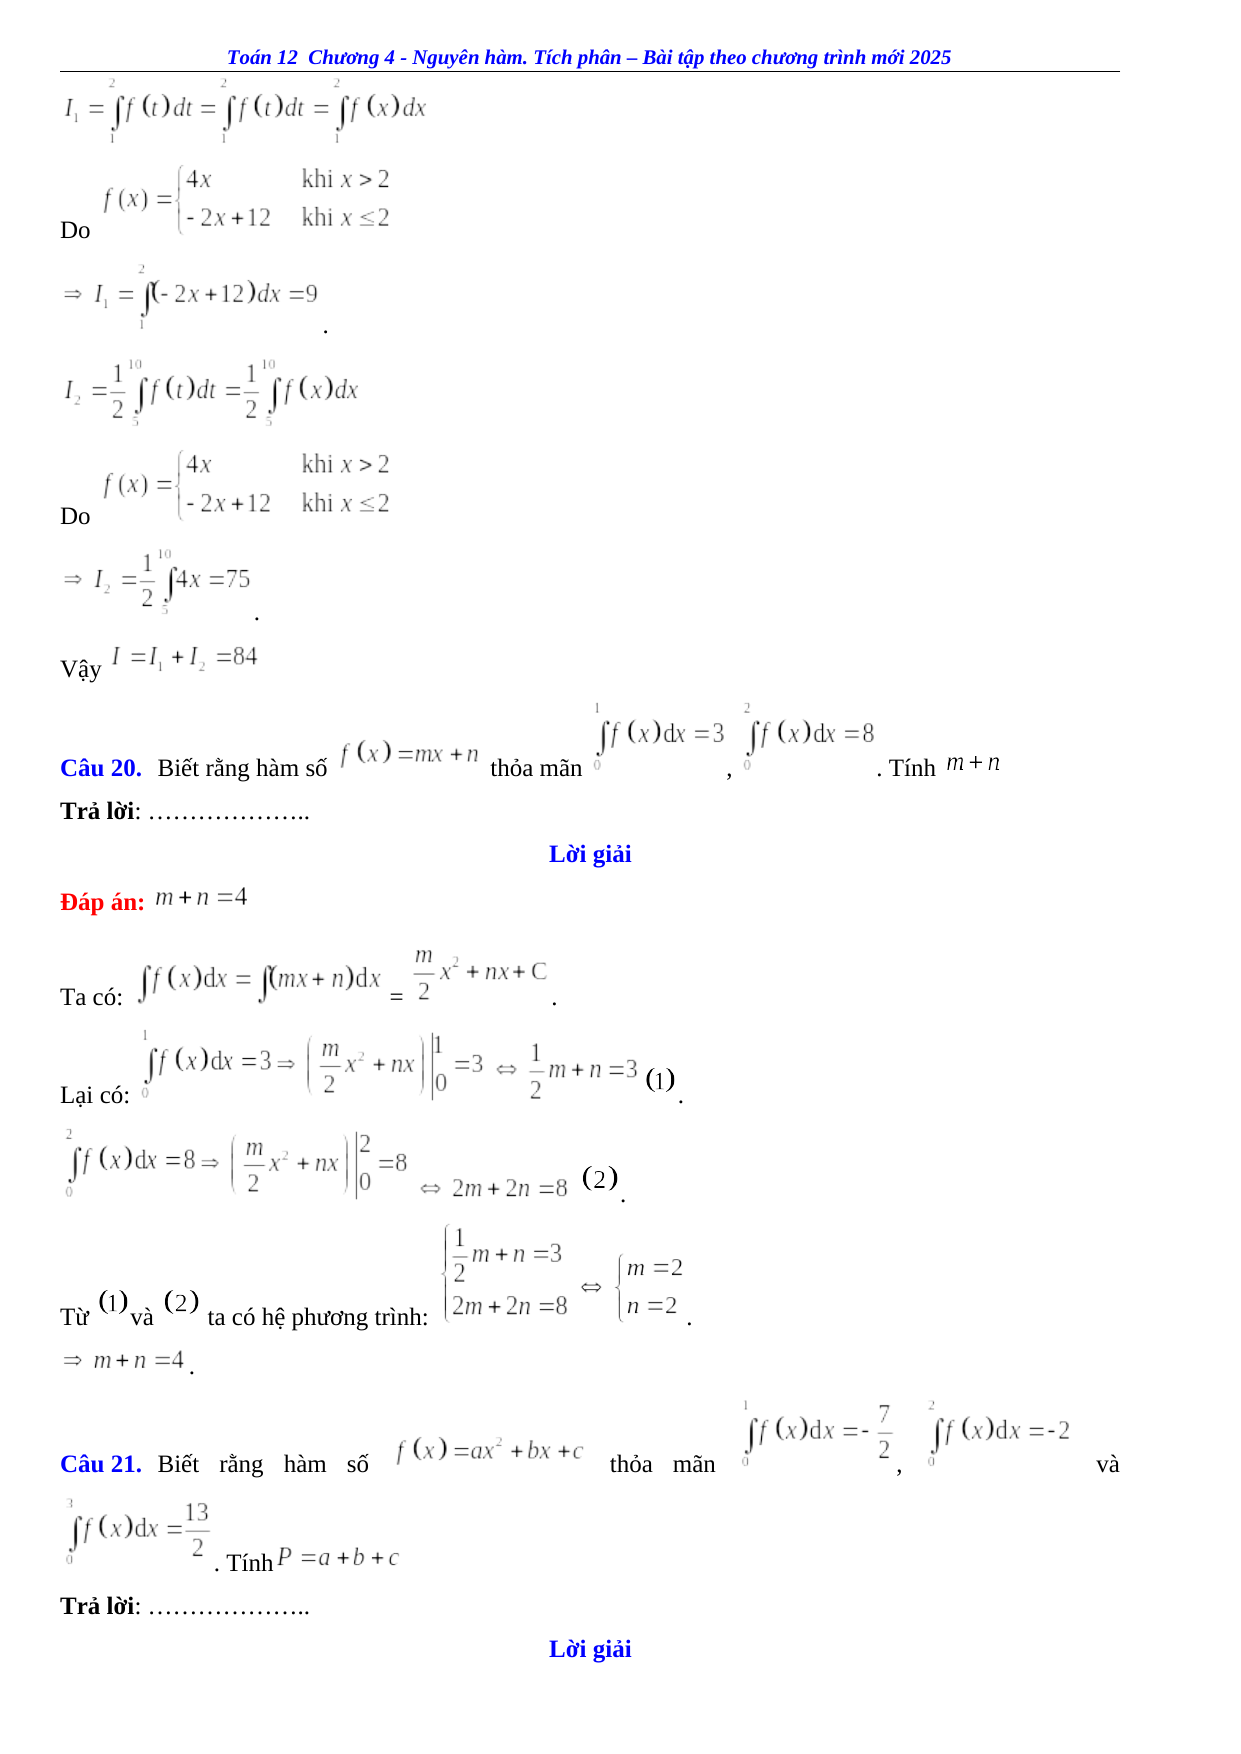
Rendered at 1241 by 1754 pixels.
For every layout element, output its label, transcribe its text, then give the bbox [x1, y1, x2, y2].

text Ta có: = . [60, 939, 1120, 1011]
text . [60, 1123, 1120, 1208]
text Đáp án: [60, 882, 1120, 916]
list Trả lời: ……………….. [60, 1591, 1120, 1619]
text . [60, 544, 1120, 626]
list Trả lời: ……………….. [60, 796, 1120, 824]
list Biết rằng hàm số thỏa mãn , . Tính [60, 697, 1120, 781]
text Do [60, 448, 1120, 529]
text Lời giải [60, 1634, 1120, 1663]
text Từ và ta có hệ phương trình: . [60, 1222, 1120, 1331]
text . [60, 1346, 1120, 1380]
text Vậy [60, 640, 1120, 683]
text Lời giải [60, 839, 1120, 868]
list Biết rằng hàm số thỏa mãn , và . Tính [60, 1394, 1120, 1576]
text Do [60, 163, 1120, 244]
text . [60, 259, 1120, 339]
text Lại có: . [60, 1025, 1120, 1109]
